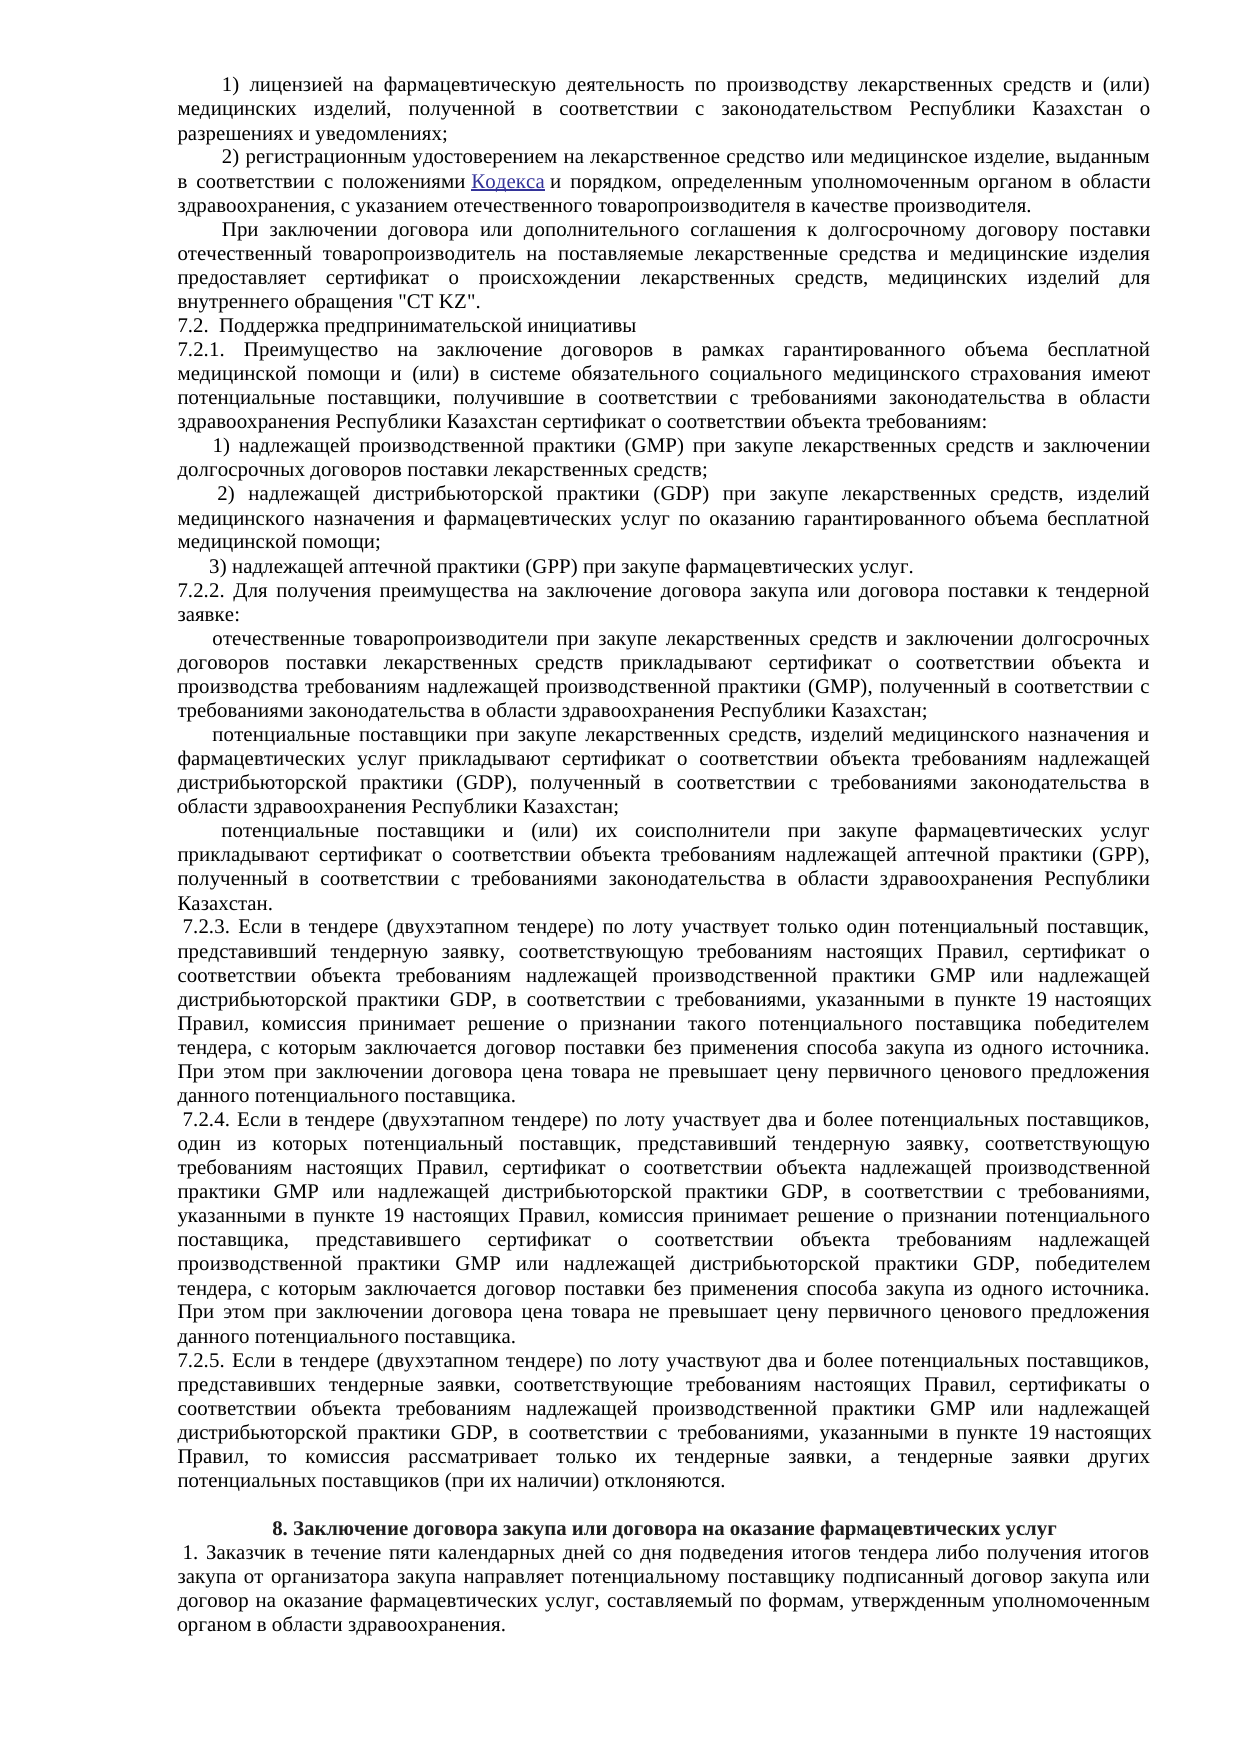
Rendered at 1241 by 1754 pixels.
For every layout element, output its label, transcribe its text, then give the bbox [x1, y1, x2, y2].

text 7.2.3. Если в тендере (двухэтапном тендере) по лоту участвует только один потенциальный поставщик, представивший тендерную заявку, соответствующую требованиям настоящих Правил, сертификат о соответствии объекта требованиям надлежащей производственной практики GMP или надлежащей дистрибьюторской практики GDP, в соответствии с требованиями, указанными в пункте 19 настоящих Правил, комиссия принимает решение о признании такого потенциального поставщика победителем тендера, с которым заключается договор поставки без применения способа закупа из одного источника. При этом при заключении договора цена товара не превышает цену первичного ценового предложения данного потенциального поставщика. [177, 914, 1152, 1107]
text потенциальные поставщики при закупе лекарственных средств, изделий медицинского назначения и фармацевтических услуг прикладывают сертификат о соответствии объекта требованиям надлежащей дистрибьюторской практики (GDP), полученный в соответствии с требованиями законодательства в области здравоохранения Республики Казахстан; [177, 722, 1152, 818]
text 8. Заключение договора закупа или договора на оказание фармацевтических услуг [177, 1516, 1152, 1540]
text 1. Заказчик в течение пяти календарных дней со дня подведения итогов тендера либо получения итогов закупа от организатора закупа направляет потенциальному поставщику подписанный договор закупа или договор на оказание фармацевтических услуг, составляемый по формам, утвержденным уполномоченным органом в области здравоохранения. [177, 1540, 1152, 1636]
text 1) лицензией на фармацевтическую деятельность по производству лекарственных средств и (или) медицинских изделий, полученной в соответствии с законодательством Республики Казахстан о разрешениях и уведомлениях; [177, 72, 1152, 144]
text 3) надлежащей аптечной практики (GPP) при закупе фармацевтических услуг. [177, 553, 1152, 578]
text потенциальные поставщики и (или) их соисполнители при закупе фармацевтических услуг прикладывают сертификат о соответствии объекта требованиям надлежащей аптечной практики (GPP), полученный в соответствии с требованиями законодательства в области здравоохранения Республики Казахстан. [177, 818, 1152, 914]
text 7.2.2. Для получения преимущества на заключение договора закупа или договора поставки к тендерной заявке: [177, 578, 1152, 626]
text 7.2.5. Если в тендере (двухэтапном тендере) по лоту участвуют два и более потенциальных поставщиков, представивших тендерные заявки, соответствующие требованиям настоящих Правил, сертификаты о соответствии объекта требованиям надлежащей производственной практики GMP или надлежащей дистрибьюторской практики GDP, в соответствии с требованиями, указанными в пункте 19 настоящих Правил, то комиссия рассматривает только их тендерные заявки, а тендерные заявки других потенциальных поставщиков (при их наличии) отклоняются. [177, 1348, 1152, 1492]
text 7.2.1. Преимущество на заключение договоров в рамках гарантированного объема бесплатной медицинской помощи и (или) в системе обязательного социального медицинского страхования имеют потенциальные поставщики, получившие в соответствии с требованиями законодательства в области здравоохранения Республики Казахстан сертификат о соответствии объекта требованиям: [177, 337, 1152, 433]
text 2) регистрационным удостоверением на лекарственное средство или медицинское изделие, выданным в соответствии с положениями Кодекса и порядком, определенным уполномоченным органом в области здравоохранения, с указанием отечественного товаропроизводителя в качестве производителя. [177, 144, 1152, 217]
text При заключении договора или дополнительного соглашения к долгосрочному договору поставки отечественный товаропроизводитель на поставляемые лекарственные средства и медицинские изделия предоставляет сертификат о происхождении лекарственных средств, медицинских изделий для внутреннего обращения "СТ KZ". [177, 217, 1152, 313]
text отечественные товаропроизводители при закупе лекарственных средств и заключении долгосрочных договоров поставки лекарственных средств прикладывают сертификат о соответствии объекта и производства требованиям надлежащей производственной практики (GMP), полученный в соответствии с требованиями законодательства в области здравоохранения Республики Казахстан; [177, 626, 1152, 722]
text 1) надлежащей производственной практики (GMP) при закупе лекарственных средств и заключении долгосрочных договоров поставки лекарственных средств; [177, 433, 1152, 481]
text 7.2.4. Если в тендере (двухэтапном тендере) по лоту участвует два и более потенциальных поставщиков, один из которых потенциальный поставщик, представивший тендерную заявку, соответствующую требованиям настоящих Правил, сертификат о соответствии объекта надлежащей производственной практики GMP или надлежащей дистрибьюторской практики GDP, в соответствии с требованиями, указанными в пункте 19 настоящих Правил, комиссия принимает решение о признании потенциального поставщика, представившего сертификат о соответствии объекта требованиям надлежащей производственной практики GMP или надлежащей дистрибьюторской практики GDP, победителем тендера, с которым заключается договор поставки без применения способа закупа из одного источника. При этом при заключении договора цена товара не превышает цену первичного ценового предложения данного потенциального поставщика. [177, 1107, 1152, 1348]
text 7.2. Поддержка предпринимательской инициативы [177, 313, 1152, 337]
text 2) надлежащей дистрибьюторской практики (GDP) при закупе лекарственных средств, изделий медицинского назначения и фармацевтических услуг по оказанию гарантированного объема бесплатной медицинской помощи; [177, 481, 1152, 553]
